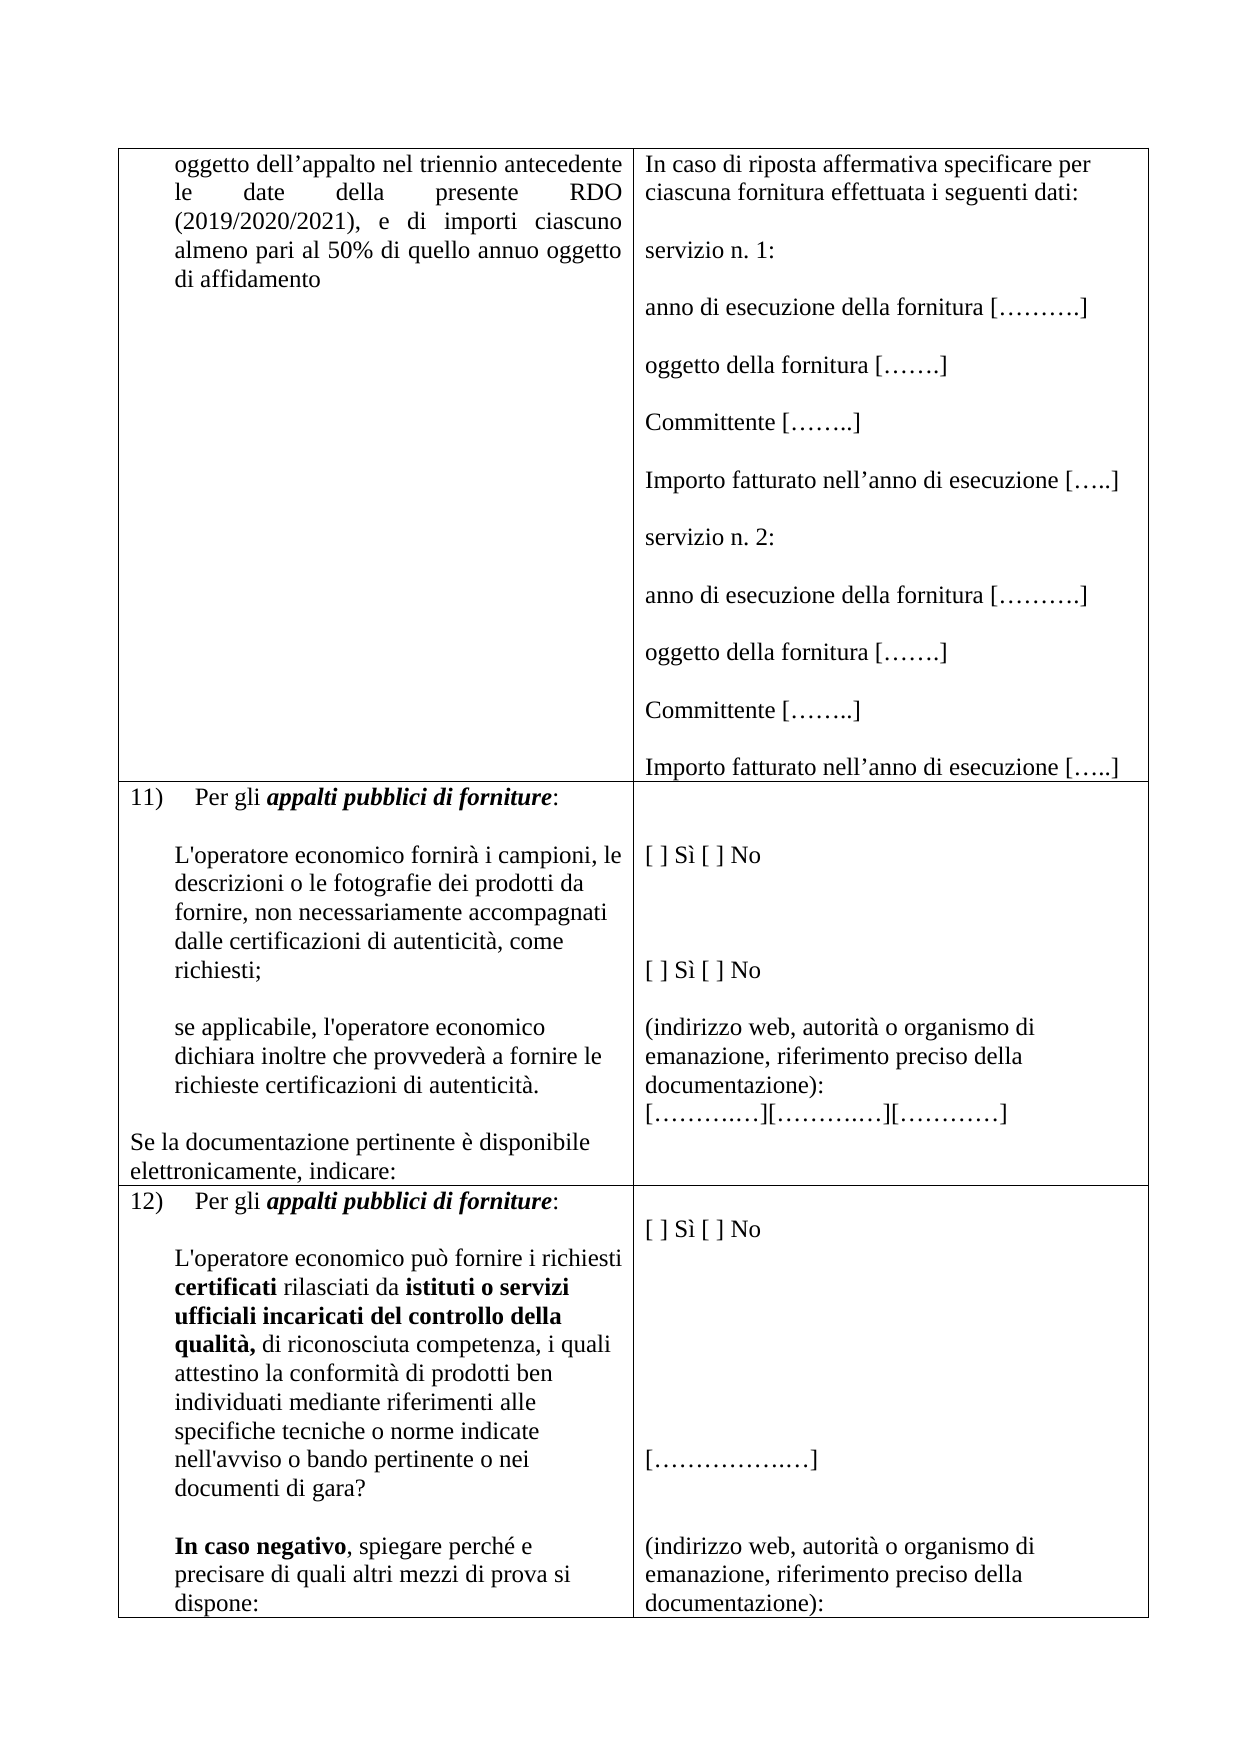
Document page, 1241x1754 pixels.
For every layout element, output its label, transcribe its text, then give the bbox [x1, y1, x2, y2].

table_cell [ ] Sì [ ] No [ ] Sì [ ] No (indirizzo web, autorità o organismo di emanazione, riferimento preciso della documentazione): [……….…][……….…][…………] [634, 782, 1148, 1185]
table_cell 11) Per gli appalti pubblici di forniture: L'operatore economico fornirà i campioni, le descrizioni o le fotografie dei prodotti da fornire, non necessariamente accompagnati dalle certificazioni di autenticità, come richiesti; se applicabile, l'operatore economico dichiara inoltre che provvederà a fornire le richieste certificazioni di autenticità. Se la documentazione pertinente è disponibile elettronicamente, indicare: [119, 782, 633, 1185]
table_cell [634, 1186, 1148, 1617]
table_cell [119, 149, 633, 781]
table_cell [119, 1186, 633, 1617]
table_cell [634, 149, 1148, 781]
